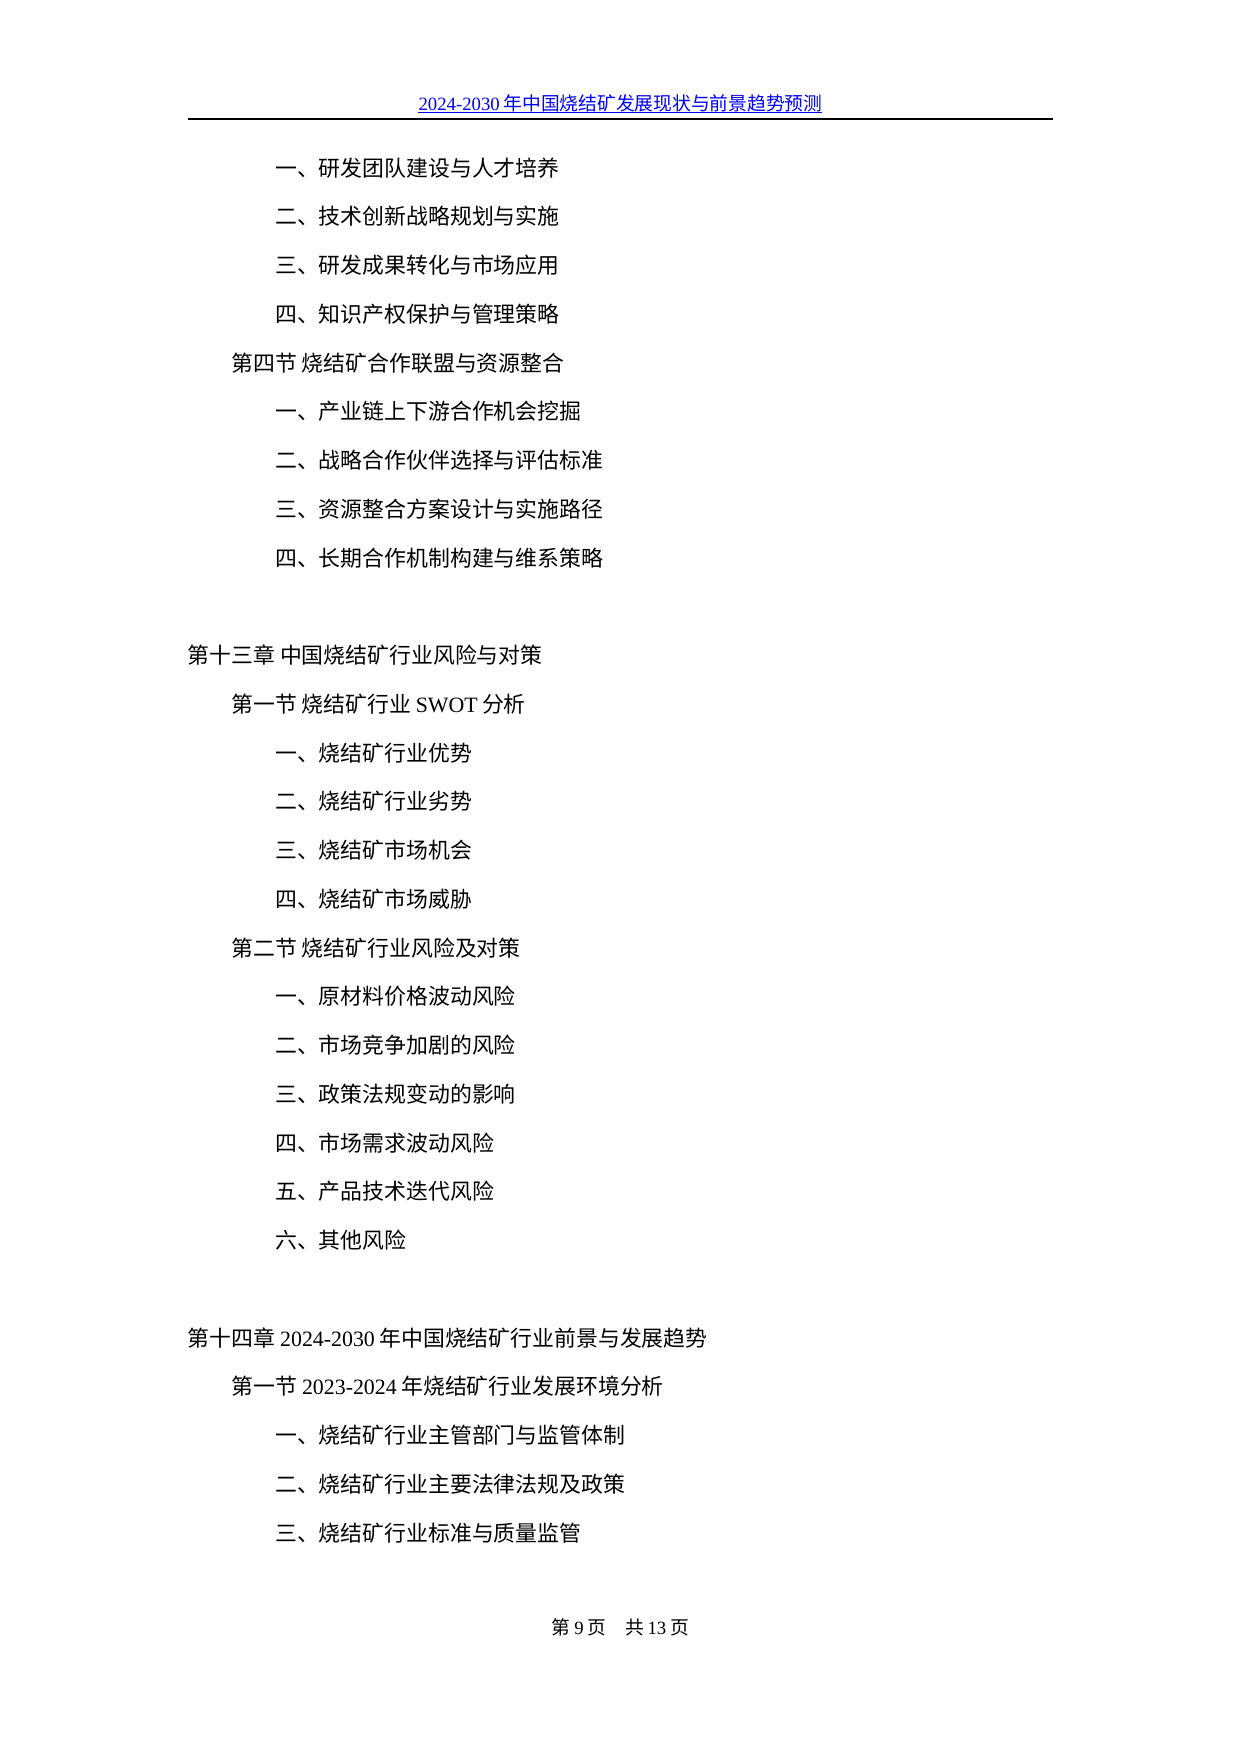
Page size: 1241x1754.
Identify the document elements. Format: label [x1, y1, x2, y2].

text [187, 150, 1053, 1548]
